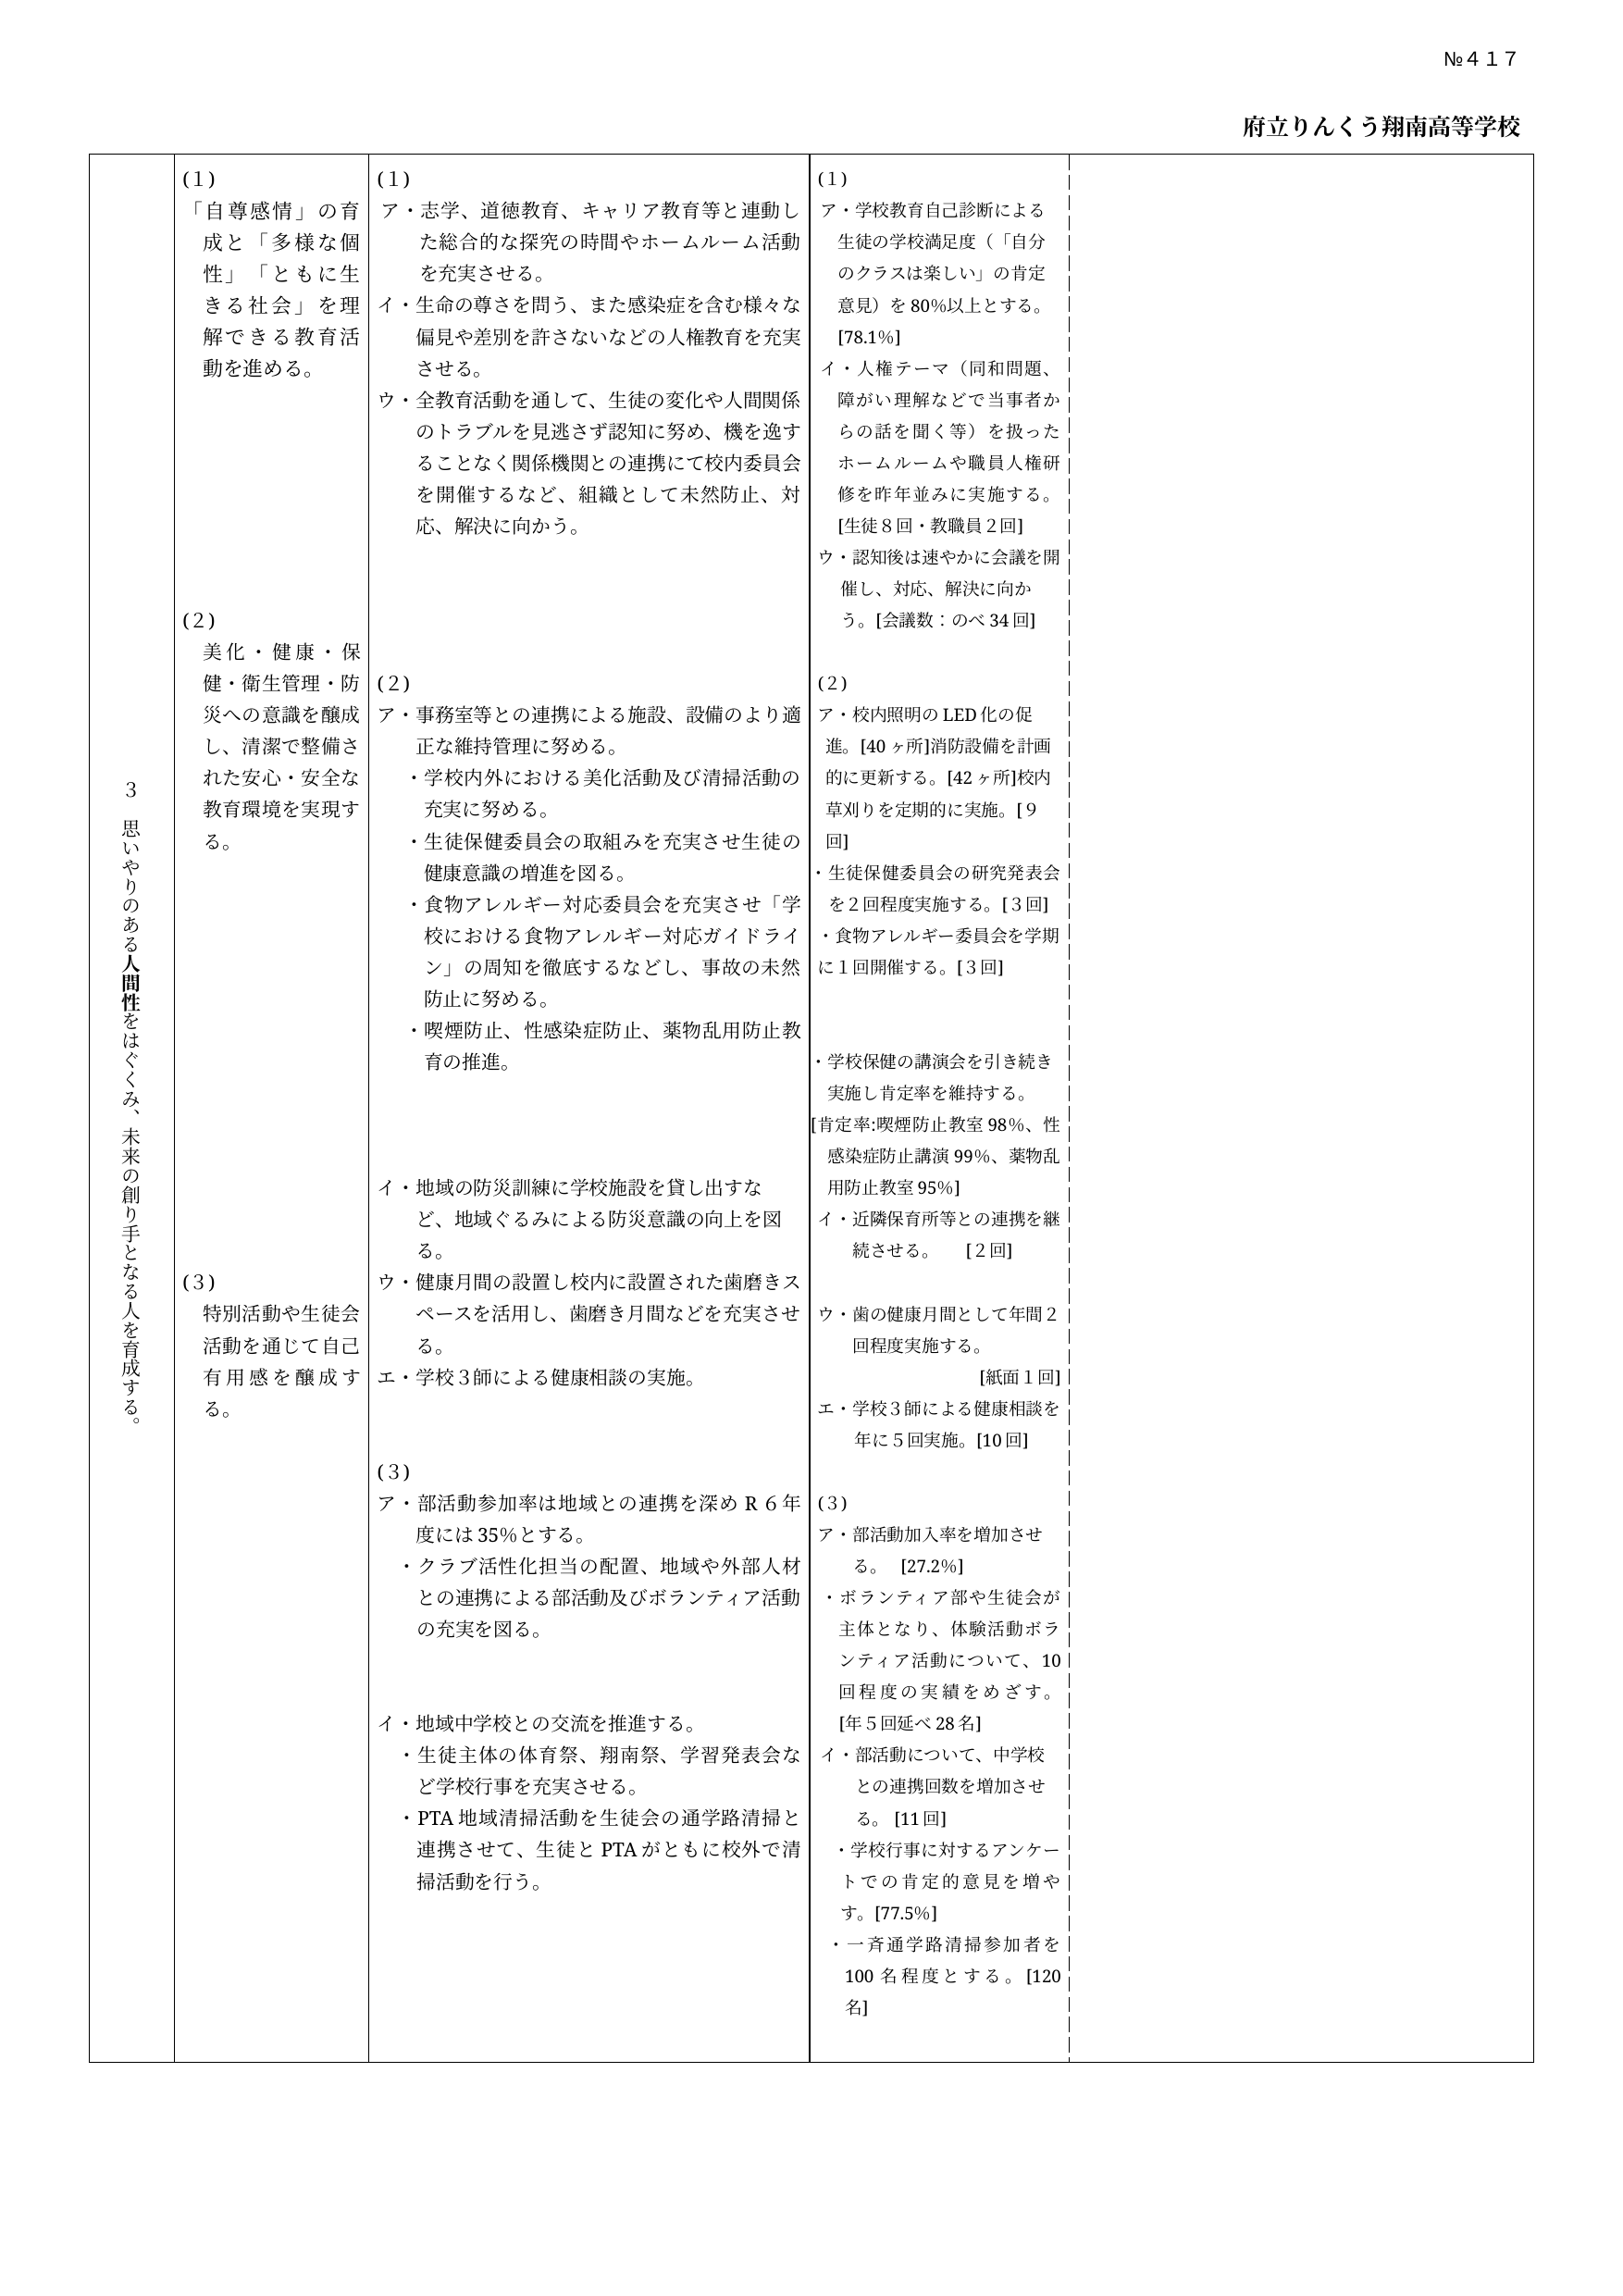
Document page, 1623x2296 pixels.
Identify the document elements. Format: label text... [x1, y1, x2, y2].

table_cell (１) ア・志学、道徳教育、キャリア教育等と連動した総合的な探究の時間やホームルーム活動を充実させる。 イ・生命の尊さを問う、また感染症を含む様々な偏見や差別を許さないなどの人権教育を充実させる。 ウ・全教育活動を通して、生徒の変化や人間関係のトラブルを見逃さず認知に努め、機を逸することなく関係機関との連携にて校内委員会を開催するなど、組織として未然防止、対応、解決に向かう。 (２) ア・事務室等との連携による施設、設備のより適正な維持管理に努める。 ・学校内外における美化活動及び清掃活動の充実に努める。 ・生徒保健委員会の取組みを充実させ生徒の健康意識の増進を図る。 ・食物アレルギー対応委員会を充実させ「学校における食物アレルギー対応ガイドライン」の周知を徹底するなどし、事故の未然防止に努める。 ・喫煙防止、性感染症防止、薬物乱用防止教育の推進。 イ・地域の防災訓練に学校施設を貸し出すな ど、地域ぐるみによる防災意識の向上を図る。 ウ・健康月間の設置し校内に設置された歯磨きスペースを活用し、歯磨き月間などを充実させる。 エ・学校３師による健康相談の実施。 (３) ア・部活動参加率は地域との連携を深めR６年度には35％とする。 ・クラブ活性化担当の配置、地域や外部人材との連携による部活動及びボランティア活動の充実を図る。 イ・地域中学校との交流を推進する。 ・生徒主体の体育祭、翔南祭、学習発表会など学校行事を充実させる。 ・PTA地域清掃活動を生徒会の通学路清掃と連携させて、生徒とPTAがともに校外で清掃活動を行う。 [369, 155, 809, 2062]
table_cell (１) ア・学校教育自己診断による生徒の学校満足度（「自分のクラスは楽しい」の肯定意見）を80％以上とする。 [78.1％] イ・人権テーマ（同和問題、障がい理解などで当事者からの話を聞く等）を扱ったホームルームや職員人権研修を昨年並みに実施する。[生徒８回・教職員２回] ウ・認知後は速やかに会議を開催し、対応、解決に向かう。[会議数：のべ34回] (２) ア・校内照明のLED化の促進。[40ヶ所]消防設備を計画的に更新する。[42ヶ所]校内草刈りを定期的に実施。[９回] ・生徒保健委員会の研究発表会を２回程度実施する。[３回] ・食物アレルギー委員会を学期に１回開催する。[３回] ・学校保健の講演会を引き続き実施し肯定率を維持する。 [肯定率:喫煙防止教室98％、性感染症防止講演99％、薬物乱用防止教室95％] イ・近隣保育所等との連携を継続させる。 [２回] ウ・歯の健康月間として年間２回程度実施する。 [紙面１回] エ・学校３師による健康相談を年に５回実施。[10回] (３) ア・部活動加入率を増加させる。 [27.2％] ・ボランティア部や生徒会が主体となり、体験活動ボランティア活動について、10回程度の実績をめざす。 [年５回延べ28名] イ・部活動について、中学校との連携回数を増加させる。 [11回] ・学校行事に対するアンケートでの肯定的意見を増やす。[77.5％] ・一斉通学路清掃参加者を100名程度とする。[120名] [811, 155, 1069, 2062]
table_cell [1069, 155, 1533, 2062]
table_cell (１) 「自尊感情」の育成と「多様な個性」「ともに生きる社会」を理解できる教育活動を進める。 (２) 美化・健康・保健・衛生管理・防災への意識を醸成し、清潔で整備された安心・安全な教育環境を実現する。 (３) 特別活動や生徒会活動を通じて自己有用感を醸成する。 [175, 155, 368, 2062]
table_cell ３ 思いやりのある人間性をはぐくみ、未来の創り手となる人を育成する。 [90, 155, 174, 2062]
